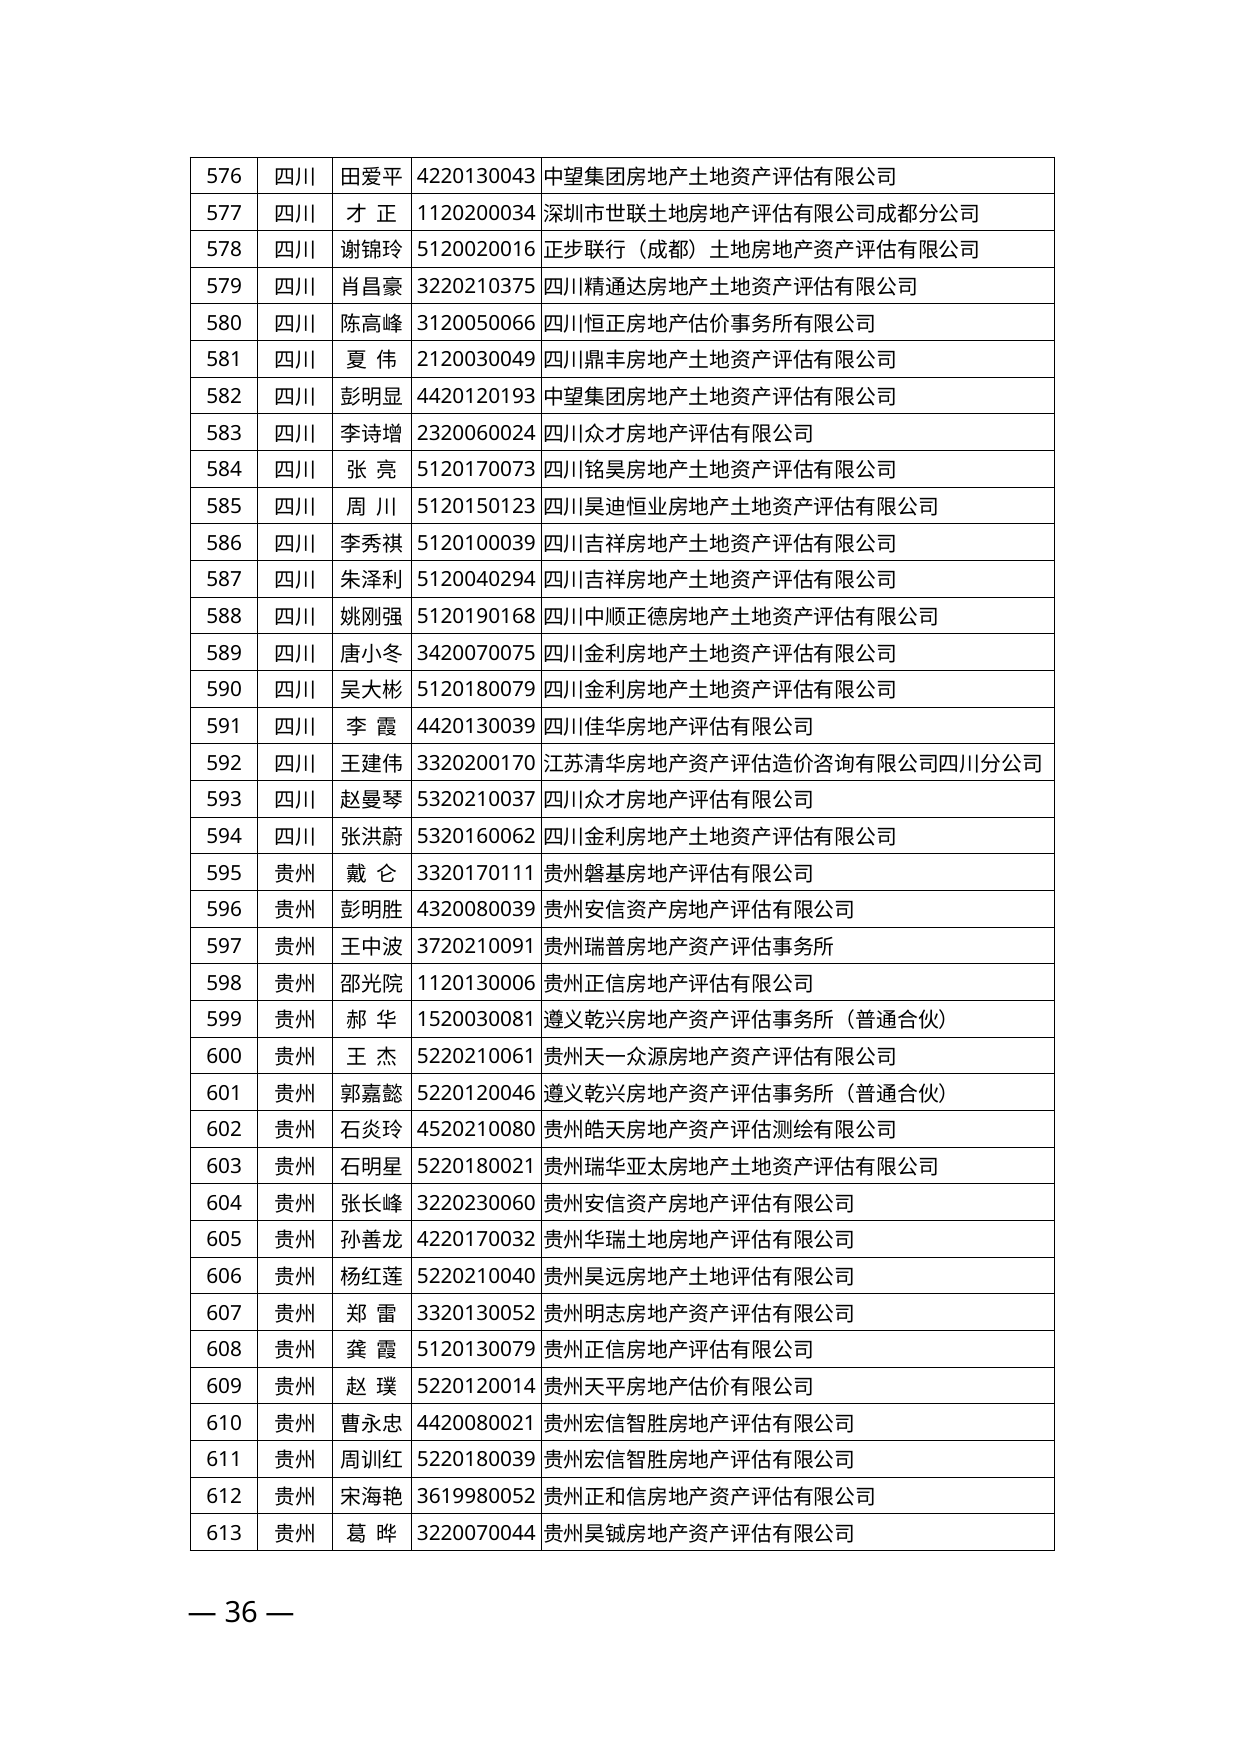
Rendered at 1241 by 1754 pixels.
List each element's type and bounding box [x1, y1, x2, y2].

table_cell [542, 1478, 1054, 1513]
table_cell [333, 158, 411, 193]
table_cell [258, 964, 332, 1000]
table_cell [542, 158, 1054, 193]
table_cell [258, 854, 332, 890]
table_cell [258, 708, 332, 743]
table_cell [542, 414, 1054, 450]
table_cell [333, 1331, 411, 1367]
table_cell [542, 1331, 1054, 1367]
table_cell [191, 341, 257, 377]
table_cell [333, 744, 411, 780]
table_cell [258, 524, 332, 560]
table_cell [412, 744, 541, 780]
table_cell [258, 1514, 332, 1550]
table_cell [258, 744, 332, 780]
table_cell [412, 671, 541, 707]
table_cell [191, 891, 257, 927]
table_cell [258, 1258, 332, 1293]
table_cell [412, 854, 541, 890]
table_cell [542, 1038, 1054, 1073]
table_cell [191, 524, 257, 560]
table_cell [542, 671, 1054, 707]
table_cell [542, 708, 1054, 743]
table_cell [333, 854, 411, 890]
table_cell [333, 341, 411, 377]
table_cell [258, 1441, 332, 1477]
table_cell [333, 1038, 411, 1073]
table_cell [333, 1221, 411, 1257]
table_cell [542, 1294, 1054, 1330]
table_cell [191, 671, 257, 707]
table_cell [333, 1441, 411, 1477]
table_cell [258, 378, 332, 413]
table_cell [542, 1221, 1054, 1257]
table_cell [191, 1331, 257, 1367]
table_cell [191, 488, 257, 523]
table_cell [542, 1074, 1054, 1110]
table_cell [412, 818, 541, 853]
table_cell [191, 1038, 257, 1073]
table_cell [542, 1001, 1054, 1037]
table_cell [412, 708, 541, 743]
table_cell [191, 1111, 257, 1147]
table_cell [542, 1514, 1054, 1550]
table_cell [542, 194, 1054, 230]
table_cell [542, 561, 1054, 597]
table_cell [333, 1478, 411, 1513]
table_cell [333, 708, 411, 743]
table_cell [333, 1074, 411, 1110]
table_cell [191, 598, 257, 633]
table_cell [412, 414, 541, 450]
table_cell [333, 488, 411, 523]
table_cell [191, 744, 257, 780]
table_cell [191, 854, 257, 890]
table_cell [333, 414, 411, 450]
table_cell [258, 781, 332, 817]
table_cell [191, 1478, 257, 1513]
table_cell [258, 1331, 332, 1367]
table_cell [412, 158, 541, 193]
table_cell [412, 1221, 541, 1257]
table_cell [542, 634, 1054, 670]
table_cell [412, 1184, 541, 1220]
table_cell [542, 268, 1054, 303]
table_cell [333, 231, 411, 267]
table_cell [191, 1258, 257, 1293]
table_cell [191, 708, 257, 743]
table_cell [542, 1184, 1054, 1220]
table_cell [191, 1294, 257, 1330]
table_cell [412, 524, 541, 560]
table_cell [542, 231, 1054, 267]
table_cell [333, 781, 411, 817]
table_cell [333, 964, 411, 1000]
table_cell [258, 1404, 332, 1440]
table_cell [258, 488, 332, 523]
table_cell [258, 1184, 332, 1220]
table_cell [191, 818, 257, 853]
table_cell [191, 414, 257, 450]
table_cell [191, 378, 257, 413]
table_cell [258, 1038, 332, 1073]
table_cell [333, 818, 411, 853]
table_cell [258, 414, 332, 450]
table_cell [542, 598, 1054, 633]
table_cell [333, 671, 411, 707]
table_cell [333, 1258, 411, 1293]
table_cell [258, 671, 332, 707]
table_cell [412, 1441, 541, 1477]
table_cell [542, 744, 1054, 780]
table_cell [412, 341, 541, 377]
table_cell [542, 524, 1054, 560]
table_cell [333, 891, 411, 927]
table_cell [191, 781, 257, 817]
table_cell [412, 561, 541, 597]
table_cell [191, 964, 257, 1000]
table_cell [412, 451, 541, 487]
table_cell [333, 451, 411, 487]
table_cell [333, 598, 411, 633]
table_cell [333, 1184, 411, 1220]
table_cell [258, 341, 332, 377]
table_cell [412, 1294, 541, 1330]
table_cell [258, 1001, 332, 1037]
table_cell [258, 194, 332, 230]
table_cell [258, 268, 332, 303]
table_cell [542, 928, 1054, 963]
table_cell [258, 1294, 332, 1330]
table_cell [191, 1001, 257, 1037]
table_cell [191, 268, 257, 303]
table_cell [412, 634, 541, 670]
table_cell [412, 1478, 541, 1513]
table_cell [333, 304, 411, 340]
table_cell [191, 304, 257, 340]
table_cell [258, 158, 332, 193]
table_cell [191, 1074, 257, 1110]
table_cell [412, 268, 541, 303]
table_cell [412, 304, 541, 340]
table_cell [191, 1404, 257, 1440]
table_cell [412, 1148, 541, 1183]
table_cell [333, 1001, 411, 1037]
table_cell [412, 1368, 541, 1403]
table_cell [333, 1294, 411, 1330]
table_cell [258, 818, 332, 853]
table_cell [412, 598, 541, 633]
table_cell [542, 378, 1054, 413]
table_cell [333, 928, 411, 963]
table_cell [412, 1331, 541, 1367]
table_cell [542, 451, 1054, 487]
table_cell [191, 194, 257, 230]
table_cell [191, 928, 257, 963]
table_cell [191, 1148, 257, 1183]
table_cell [412, 964, 541, 1000]
table_cell [333, 561, 411, 597]
table_cell [258, 1111, 332, 1147]
table_cell [412, 928, 541, 963]
table_cell [333, 1368, 411, 1403]
table_cell [542, 781, 1054, 817]
table_cell [412, 194, 541, 230]
table_cell [542, 1258, 1054, 1293]
table_cell [412, 1258, 541, 1293]
table_cell [191, 634, 257, 670]
table_cell [542, 891, 1054, 927]
table_cell [333, 1404, 411, 1440]
table_cell [333, 268, 411, 303]
table_cell [542, 1368, 1054, 1403]
table_cell [333, 634, 411, 670]
table_cell [412, 488, 541, 523]
table_cell [542, 964, 1054, 1000]
table_cell [191, 1368, 257, 1403]
table_cell [542, 488, 1054, 523]
table_cell [412, 378, 541, 413]
table_cell [412, 1514, 541, 1550]
table_cell [542, 341, 1054, 377]
table_cell [258, 561, 332, 597]
table_cell [542, 304, 1054, 340]
table_cell [258, 1148, 332, 1183]
table_cell [258, 1074, 332, 1110]
table_cell [258, 231, 332, 267]
table_cell [542, 854, 1054, 890]
table_cell [412, 781, 541, 817]
table_cell [258, 304, 332, 340]
table_cell [258, 1221, 332, 1257]
table_cell [191, 561, 257, 597]
table_cell [258, 1368, 332, 1403]
table_cell [412, 1111, 541, 1147]
table_cell [333, 1148, 411, 1183]
table_cell [191, 1441, 257, 1477]
table_cell [191, 451, 257, 487]
table_cell [542, 818, 1054, 853]
table_cell [258, 598, 332, 633]
table_cell [333, 524, 411, 560]
table_cell [191, 231, 257, 267]
table_cell [258, 891, 332, 927]
table_cell [412, 1074, 541, 1110]
table_cell [191, 158, 257, 193]
table_cell [542, 1441, 1054, 1477]
table_cell [333, 1111, 411, 1147]
table_cell [333, 194, 411, 230]
table_cell [191, 1514, 257, 1550]
table_cell [333, 1514, 411, 1550]
table_cell [542, 1111, 1054, 1147]
table_cell [258, 634, 332, 670]
table_cell [191, 1184, 257, 1220]
table_cell [333, 378, 411, 413]
table_cell [258, 928, 332, 963]
table_cell [258, 451, 332, 487]
table_cell [542, 1148, 1054, 1183]
table_cell [412, 891, 541, 927]
table_cell [412, 1404, 541, 1440]
table_cell [542, 1404, 1054, 1440]
table_cell [412, 1001, 541, 1037]
table_cell [191, 1221, 257, 1257]
table_cell [412, 231, 541, 267]
table_cell [412, 1038, 541, 1073]
table_cell [258, 1478, 332, 1513]
